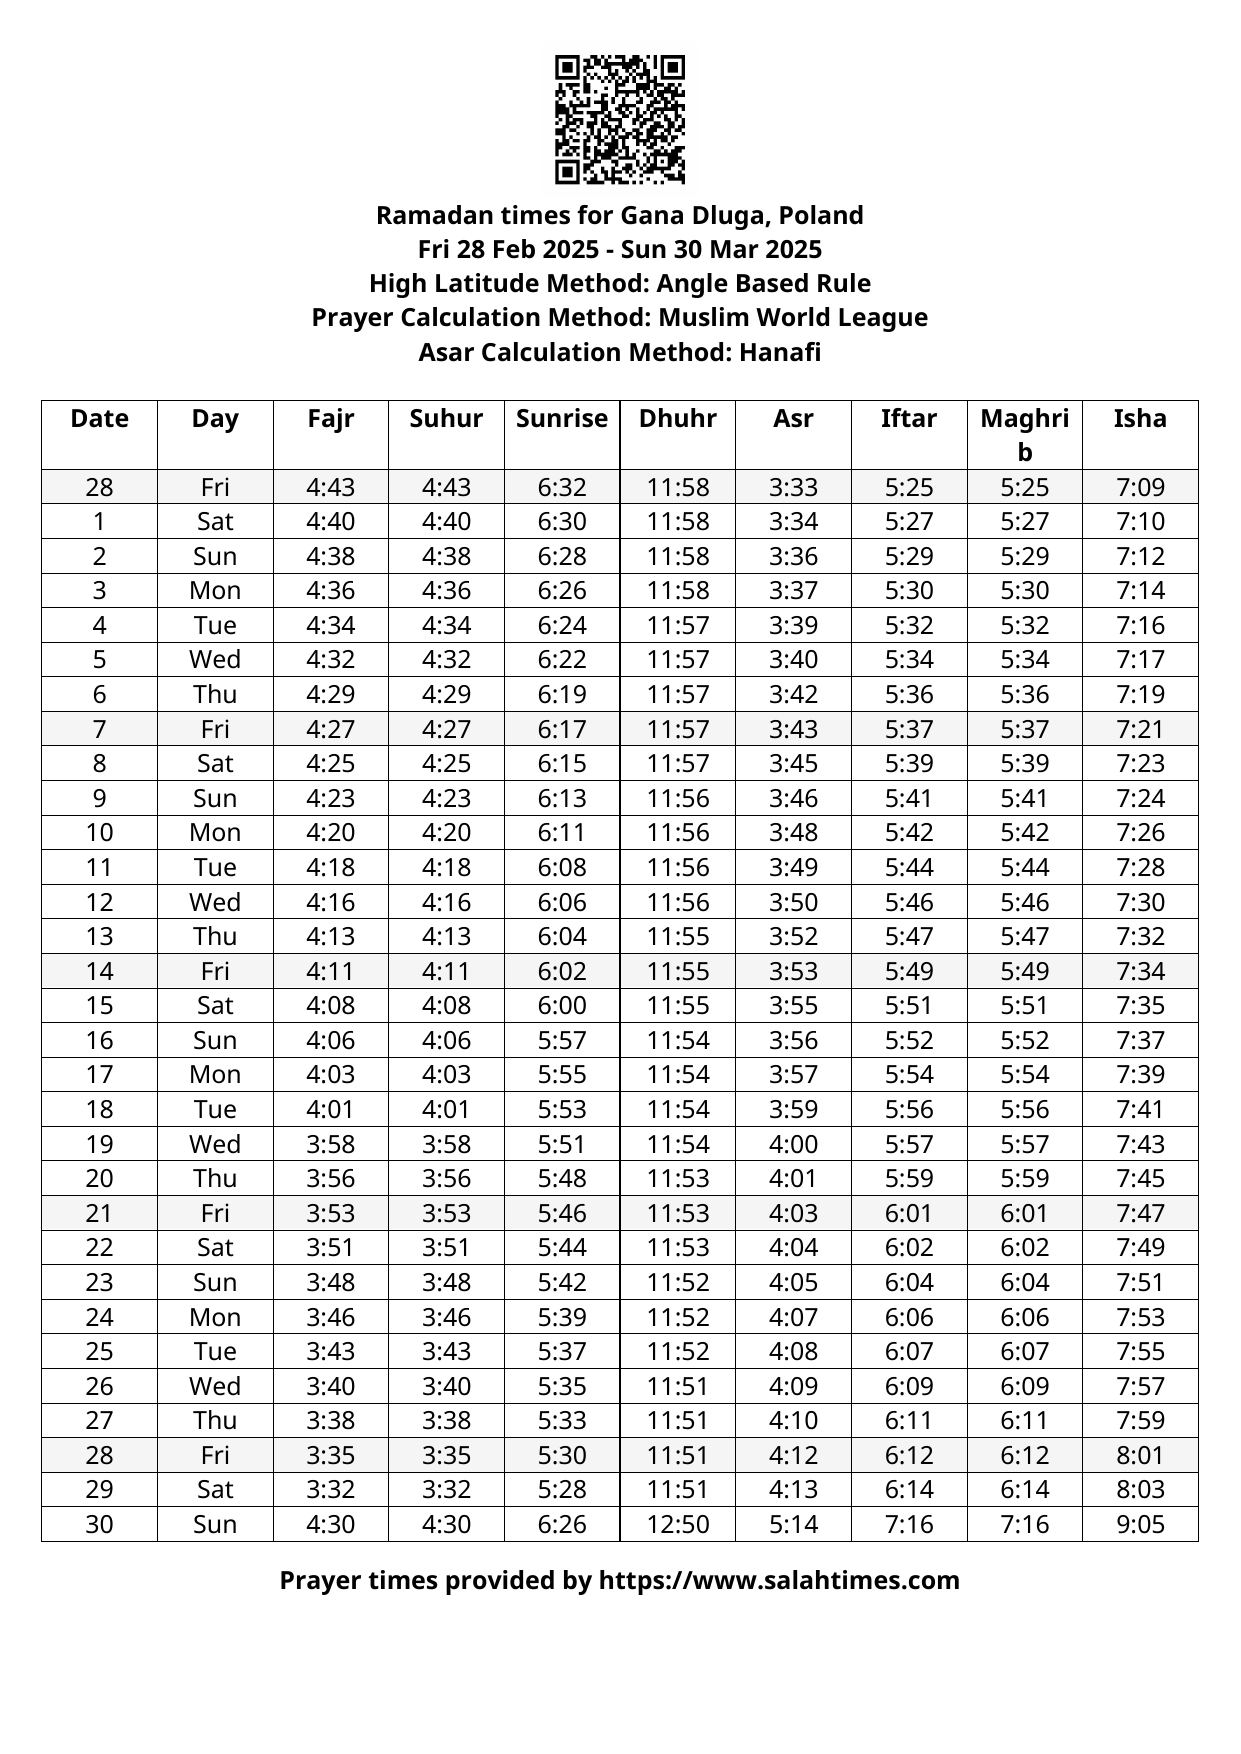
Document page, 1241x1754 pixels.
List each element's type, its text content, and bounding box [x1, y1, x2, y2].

table_cell 7:17 [1083, 643, 1198, 676]
table_cell 4:18 [274, 850, 388, 884]
table_cell 11:57 [621, 677, 735, 711]
table_cell Tue [158, 1092, 273, 1126]
table_cell 11 [42, 850, 157, 884]
table_header Iftar [852, 401, 967, 469]
table_cell 6 [42, 677, 157, 711]
table_cell Mon [158, 1058, 273, 1091]
table_cell 6:04 [505, 919, 619, 953]
table_cell 7:10 [1083, 504, 1198, 538]
table_cell 3:32 [274, 1473, 388, 1506]
table_cell Thu [158, 1404, 273, 1437]
table_cell 3:48 [389, 1265, 504, 1299]
table_cell 3:56 [274, 1161, 388, 1195]
table_cell 4:29 [274, 677, 388, 711]
table_cell 6:07 [852, 1334, 967, 1368]
table_cell 5:59 [852, 1161, 967, 1195]
table_header Date [42, 401, 157, 469]
table_cell 28 [42, 1438, 157, 1472]
table_cell 5:32 [852, 608, 967, 642]
table_cell Mon [158, 1300, 273, 1333]
table_cell 5:14 [736, 1507, 851, 1541]
table_cell 7:34 [1083, 954, 1198, 987]
table_cell 6:26 [505, 574, 619, 607]
table_cell 6:30 [505, 504, 619, 538]
table_cell 3:35 [274, 1438, 388, 1472]
table_cell 5:29 [968, 539, 1082, 572]
table_cell 5:39 [505, 1300, 619, 1333]
table_cell Sat [158, 1231, 273, 1264]
table_cell 5:47 [968, 919, 1082, 953]
table_cell 5:30 [968, 574, 1082, 607]
table_cell 3:43 [736, 712, 851, 745]
table_cell 7:39 [1083, 1058, 1198, 1091]
table_cell 3:57 [736, 1058, 851, 1091]
table_cell 11:52 [621, 1300, 735, 1333]
table_cell Sat [158, 989, 273, 1022]
table_cell 4:01 [389, 1092, 504, 1126]
table_header Asr [736, 401, 851, 469]
table_cell 4:12 [736, 1438, 851, 1472]
table_cell 5:51 [968, 989, 1082, 1022]
table_cell 11:58 [621, 470, 735, 503]
table_cell Thu [158, 1161, 273, 1195]
table_cell 4:20 [389, 816, 504, 849]
table_cell 5:54 [852, 1058, 967, 1091]
table_cell 21 [42, 1196, 157, 1229]
table_cell 5:28 [505, 1473, 619, 1506]
table_cell 6:13 [505, 781, 619, 814]
table_cell 7:24 [1083, 781, 1198, 814]
table_cell 6:24 [505, 608, 619, 642]
table_cell 4:34 [274, 608, 388, 642]
table_cell 5:52 [968, 1023, 1082, 1057]
table_cell 6:04 [968, 1265, 1082, 1299]
table_cell 3:56 [736, 1023, 851, 1057]
table_cell 5:27 [852, 504, 967, 538]
table_cell 4:00 [736, 1127, 851, 1160]
table_cell 6:02 [852, 1231, 967, 1264]
table_header Suhur [389, 401, 504, 469]
table_cell 10 [42, 816, 157, 849]
text Prayer Calculation Method: Muslim World League [42, 300, 1198, 334]
table_cell Fri [158, 954, 273, 987]
table_cell 11:57 [621, 643, 735, 676]
table_cell Sat [158, 746, 273, 780]
table_cell 7:57 [1083, 1369, 1198, 1402]
table_cell 7:41 [1083, 1092, 1198, 1126]
table_cell Thu [158, 919, 273, 953]
table_cell 3:48 [274, 1265, 388, 1299]
table_cell Fri [158, 1438, 273, 1472]
table_cell 5:41 [968, 781, 1082, 814]
table_cell 4:40 [274, 504, 388, 538]
table_cell 11:51 [621, 1404, 735, 1437]
table_cell 5:25 [852, 470, 967, 503]
table_cell 3:58 [274, 1127, 388, 1160]
table_cell 11:54 [621, 1127, 735, 1160]
table_cell 4:43 [274, 470, 388, 503]
table_cell 3:42 [736, 677, 851, 711]
table_cell 11:55 [621, 919, 735, 953]
table_cell Sat [158, 1473, 273, 1506]
table_cell 5:48 [505, 1161, 619, 1195]
table_cell 5:56 [852, 1092, 967, 1126]
table_cell 4:43 [389, 470, 504, 503]
table_cell 7:19 [1083, 677, 1198, 711]
table_cell 3:56 [389, 1161, 504, 1195]
table_cell 11:52 [621, 1265, 735, 1299]
table_cell 5:51 [852, 989, 967, 1022]
table_cell 17 [42, 1058, 157, 1091]
table_cell 6:01 [968, 1196, 1082, 1229]
table_cell Sun [158, 781, 273, 814]
table_cell 6:06 [852, 1300, 967, 1333]
table_cell Sun [158, 539, 273, 572]
table_cell 11:58 [621, 504, 735, 538]
table_cell 11:57 [621, 712, 735, 745]
table_cell 7:47 [1083, 1196, 1198, 1229]
table_cell 7:49 [1083, 1231, 1198, 1264]
table_cell Tue [158, 608, 273, 642]
table_cell 3:43 [274, 1334, 388, 1368]
table_cell 4:07 [736, 1300, 851, 1333]
table_cell 18 [42, 1092, 157, 1126]
table_cell Sun [158, 1265, 273, 1299]
table_cell 4:01 [274, 1092, 388, 1126]
table_cell 5:32 [968, 608, 1082, 642]
table_cell 11:58 [621, 539, 735, 572]
table_cell 6:22 [505, 643, 619, 676]
table_cell 12:50 [621, 1507, 735, 1541]
table_cell 6:32 [505, 470, 619, 503]
table_cell 5:46 [852, 885, 967, 918]
table_cell 11:57 [621, 608, 735, 642]
table_cell 3:51 [389, 1231, 504, 1264]
table_cell 5:59 [968, 1161, 1082, 1195]
table_cell 16 [42, 1023, 157, 1057]
table_cell 3:53 [274, 1196, 388, 1229]
table_cell 7:43 [1083, 1127, 1198, 1160]
table_cell 1 [42, 504, 157, 538]
table_cell 4:25 [274, 746, 388, 780]
table_cell 5:56 [968, 1092, 1082, 1126]
table_cell 5:57 [852, 1127, 967, 1160]
table_cell 11:58 [621, 574, 735, 607]
table_cell 7:23 [1083, 746, 1198, 780]
table_cell 5:30 [852, 574, 967, 607]
table_cell 7:12 [1083, 539, 1198, 572]
table_cell 11:56 [621, 850, 735, 884]
table_cell 3 [42, 574, 157, 607]
table_cell 5:49 [968, 954, 1082, 987]
table_cell 6:14 [968, 1473, 1082, 1506]
table_cell 6:08 [505, 850, 619, 884]
table_cell 5:35 [505, 1369, 619, 1402]
table_cell Mon [158, 816, 273, 849]
table_cell Tue [158, 850, 273, 884]
table_cell Wed [158, 1127, 273, 1160]
table_cell 4:18 [389, 850, 504, 884]
table_cell 6:12 [968, 1438, 1082, 1472]
picture [542, 41, 699, 198]
table_cell 6:04 [852, 1265, 967, 1299]
table_cell 5:44 [852, 850, 967, 884]
table_cell 3:40 [389, 1369, 504, 1402]
table_cell 8:01 [1083, 1438, 1198, 1472]
table_cell 3:55 [736, 989, 851, 1022]
table_cell 6:28 [505, 539, 619, 572]
table_cell 4:36 [274, 574, 388, 607]
table_cell 5:47 [852, 919, 967, 953]
text High Latitude Method: Angle Based Rule [42, 266, 1198, 300]
table_cell 5:33 [505, 1404, 619, 1437]
table_cell 3:53 [736, 954, 851, 987]
table_cell 5:57 [968, 1127, 1082, 1160]
table_cell 8:03 [1083, 1473, 1198, 1506]
table_cell 5:41 [852, 781, 967, 814]
table_cell 6:02 [968, 1231, 1082, 1264]
table_cell 3:34 [736, 504, 851, 538]
table_cell Sun [158, 1507, 273, 1541]
table_cell 5:46 [505, 1196, 619, 1229]
table_cell 5:51 [505, 1127, 619, 1160]
table_cell 3:40 [736, 643, 851, 676]
table_cell 5:57 [505, 1023, 619, 1057]
table_cell 5:34 [852, 643, 967, 676]
table_cell 7:16 [1083, 608, 1198, 642]
text Prayer times provided by https://www.salahtimes.com [42, 1563, 1198, 1597]
table_cell 3:38 [389, 1404, 504, 1437]
table_cell 3:36 [736, 539, 851, 572]
table_cell 4:38 [274, 539, 388, 572]
table_cell 7:53 [1083, 1300, 1198, 1333]
table_cell 26 [42, 1369, 157, 1402]
table_cell 4:23 [389, 781, 504, 814]
table_cell Sat [158, 504, 273, 538]
table_cell 11:53 [621, 1196, 735, 1229]
table_cell 4:30 [274, 1507, 388, 1541]
table_cell 4:13 [736, 1473, 851, 1506]
table_cell 5:39 [852, 746, 967, 780]
table_cell 7:30 [1083, 885, 1198, 918]
table_cell 11:55 [621, 954, 735, 987]
table_cell 5:46 [968, 885, 1082, 918]
table_cell 6:09 [852, 1369, 967, 1402]
table_cell 4:01 [736, 1161, 851, 1195]
table_cell 7:51 [1083, 1265, 1198, 1299]
table_cell 7:59 [1083, 1404, 1198, 1437]
table_cell 3:46 [736, 781, 851, 814]
table_cell 11:55 [621, 989, 735, 1022]
table_cell 7:32 [1083, 919, 1198, 953]
table_cell 7:45 [1083, 1161, 1198, 1195]
text Asar Calculation Method: Hanafi [42, 334, 1198, 368]
table_cell 5:27 [968, 504, 1082, 538]
table_cell 4:09 [736, 1369, 851, 1402]
table_cell 4:08 [389, 989, 504, 1022]
table_cell 11:56 [621, 885, 735, 918]
table_cell 6:01 [852, 1196, 967, 1229]
table_cell Fri [158, 712, 273, 745]
table_cell 4:36 [389, 574, 504, 607]
table_cell 3:52 [736, 919, 851, 953]
table_cell 7 [42, 712, 157, 745]
table_cell 4:03 [389, 1058, 504, 1091]
table_cell 4:03 [274, 1058, 388, 1091]
table_cell 6:14 [852, 1473, 967, 1506]
table_cell 30 [42, 1507, 157, 1541]
table_cell 3:40 [274, 1369, 388, 1402]
table_cell Tue [158, 1334, 273, 1368]
table_cell 3:53 [389, 1196, 504, 1229]
table_cell 4:10 [736, 1404, 851, 1437]
table_header Isha [1083, 401, 1198, 469]
table_cell 4:29 [389, 677, 504, 711]
table_cell 22 [42, 1231, 157, 1264]
table_cell 7:16 [968, 1507, 1082, 1541]
table_cell 13 [42, 919, 157, 953]
table_cell 4:20 [274, 816, 388, 849]
table_cell 7:09 [1083, 470, 1198, 503]
table_cell 6:07 [968, 1334, 1082, 1368]
table_cell 5:37 [852, 712, 967, 745]
table_cell 11:52 [621, 1334, 735, 1368]
table_cell 3:37 [736, 574, 851, 607]
table_cell 11:54 [621, 1058, 735, 1091]
table_cell 7:35 [1083, 989, 1198, 1022]
table_cell 4:23 [274, 781, 388, 814]
table_cell Fri [158, 470, 273, 503]
table_cell 4:06 [389, 1023, 504, 1057]
table_cell 2 [42, 539, 157, 572]
table_cell 28 [42, 470, 157, 503]
table_header Maghrib [968, 401, 1082, 469]
table_cell 11:54 [621, 1023, 735, 1057]
table_cell 4:11 [389, 954, 504, 987]
table_cell 5:42 [505, 1265, 619, 1299]
table_cell 5:44 [968, 850, 1082, 884]
table_cell 6:06 [505, 885, 619, 918]
table_cell 11:51 [621, 1438, 735, 1472]
table_cell 15 [42, 989, 157, 1022]
table_cell 3:45 [736, 746, 851, 780]
table_header Dhuhr [621, 401, 735, 469]
table_cell Mon [158, 574, 273, 607]
table_header Sunrise [505, 401, 619, 469]
text Ramadan times for Gana Dluga, Poland [42, 198, 1198, 232]
table_cell Wed [158, 1369, 273, 1402]
table_cell 8 [42, 746, 157, 780]
table_cell 4:08 [274, 989, 388, 1022]
table_cell 3:49 [736, 850, 851, 884]
table_cell 5:42 [968, 816, 1082, 849]
table_cell 4 [42, 608, 157, 642]
table_cell 6:09 [968, 1369, 1082, 1402]
table_cell 5:53 [505, 1092, 619, 1126]
table_cell 3:50 [736, 885, 851, 918]
table_cell 14 [42, 954, 157, 987]
table_cell 11:54 [621, 1092, 735, 1126]
table_cell Sun [158, 1023, 273, 1057]
table_cell 11:53 [621, 1161, 735, 1195]
table_cell 4:38 [389, 539, 504, 572]
table_cell 3:33 [736, 470, 851, 503]
table_cell 3:43 [389, 1334, 504, 1368]
table_cell 4:32 [274, 643, 388, 676]
table_cell 4:13 [274, 919, 388, 953]
table_cell 6:11 [968, 1404, 1082, 1437]
table_cell 4:16 [389, 885, 504, 918]
table_cell 6:06 [968, 1300, 1082, 1333]
table_cell 7:21 [1083, 712, 1198, 745]
table_cell 6:12 [852, 1438, 967, 1472]
table_cell 24 [42, 1300, 157, 1333]
table_cell 5:29 [852, 539, 967, 572]
table_cell 9:05 [1083, 1507, 1198, 1541]
table_cell 7:14 [1083, 574, 1198, 607]
table_cell 6:11 [852, 1404, 967, 1437]
table_cell 4:25 [389, 746, 504, 780]
text Fri 28 Feb 2025 - Sun 30 Mar 2025 [42, 232, 1198, 266]
table_cell 3:58 [389, 1127, 504, 1160]
table_cell 3:48 [736, 816, 851, 849]
table_cell 4:08 [736, 1334, 851, 1368]
table_cell 3:39 [736, 608, 851, 642]
table_header Fajr [274, 401, 388, 469]
table_header Day [158, 401, 273, 469]
table_cell 29 [42, 1473, 157, 1506]
table_cell 27 [42, 1404, 157, 1437]
table_cell 3:46 [389, 1300, 504, 1333]
table_cell 7:26 [1083, 816, 1198, 849]
table_cell 7:16 [852, 1507, 967, 1541]
table_cell 3:38 [274, 1404, 388, 1437]
table_cell 4:11 [274, 954, 388, 987]
table_cell 7:55 [1083, 1334, 1198, 1368]
table_cell 5:39 [968, 746, 1082, 780]
table_cell 5:52 [852, 1023, 967, 1057]
table_cell 5:30 [505, 1438, 619, 1472]
table_cell 11:53 [621, 1231, 735, 1264]
table_cell 4:13 [389, 919, 504, 953]
table_cell 5 [42, 643, 157, 676]
table_cell 3:32 [389, 1473, 504, 1506]
table_cell 4:16 [274, 885, 388, 918]
table_cell 6:26 [505, 1507, 619, 1541]
table_cell 4:05 [736, 1265, 851, 1299]
table_cell 4:27 [274, 712, 388, 745]
table_cell 19 [42, 1127, 157, 1160]
table_cell Wed [158, 885, 273, 918]
table_cell 5:34 [968, 643, 1082, 676]
table_cell 11:57 [621, 746, 735, 780]
table_cell 6:00 [505, 989, 619, 1022]
table_cell 5:25 [968, 470, 1082, 503]
table_cell 6:15 [505, 746, 619, 780]
table_cell 4:30 [389, 1507, 504, 1541]
table_cell 3:59 [736, 1092, 851, 1126]
table_cell Fri [158, 1196, 273, 1229]
table_cell 9 [42, 781, 157, 814]
table_cell 20 [42, 1161, 157, 1195]
table_cell 5:54 [968, 1058, 1082, 1091]
table_cell 5:37 [505, 1334, 619, 1368]
table_cell 11:56 [621, 781, 735, 814]
table_cell 4:03 [736, 1196, 851, 1229]
table_cell 5:36 [852, 677, 967, 711]
table_cell Wed [158, 643, 273, 676]
table_cell 5:37 [968, 712, 1082, 745]
table_cell 7:37 [1083, 1023, 1198, 1057]
table_cell 3:51 [274, 1231, 388, 1264]
table_cell 5:49 [852, 954, 967, 987]
table_cell 3:35 [389, 1438, 504, 1472]
table_cell 4:32 [389, 643, 504, 676]
table_cell 5:36 [968, 677, 1082, 711]
table_cell 4:04 [736, 1231, 851, 1264]
table_cell 7:28 [1083, 850, 1198, 884]
table_cell 4:34 [389, 608, 504, 642]
table_cell 4:40 [389, 504, 504, 538]
table_cell 4:27 [389, 712, 504, 745]
table_cell 11:51 [621, 1369, 735, 1402]
table_cell 5:55 [505, 1058, 619, 1091]
table_cell 6:02 [505, 954, 619, 987]
table_cell 6:11 [505, 816, 619, 849]
table_cell 5:42 [852, 816, 967, 849]
table_cell 23 [42, 1265, 157, 1299]
table_cell 3:46 [274, 1300, 388, 1333]
table_cell 25 [42, 1334, 157, 1368]
table_cell Thu [158, 677, 273, 711]
table_cell 12 [42, 885, 157, 918]
table_cell 11:56 [621, 816, 735, 849]
table_cell 6:19 [505, 677, 619, 711]
table_cell 5:44 [505, 1231, 619, 1264]
table_cell 6:17 [505, 712, 619, 745]
table_cell 4:06 [274, 1023, 388, 1057]
table_cell 11:51 [621, 1473, 735, 1506]
